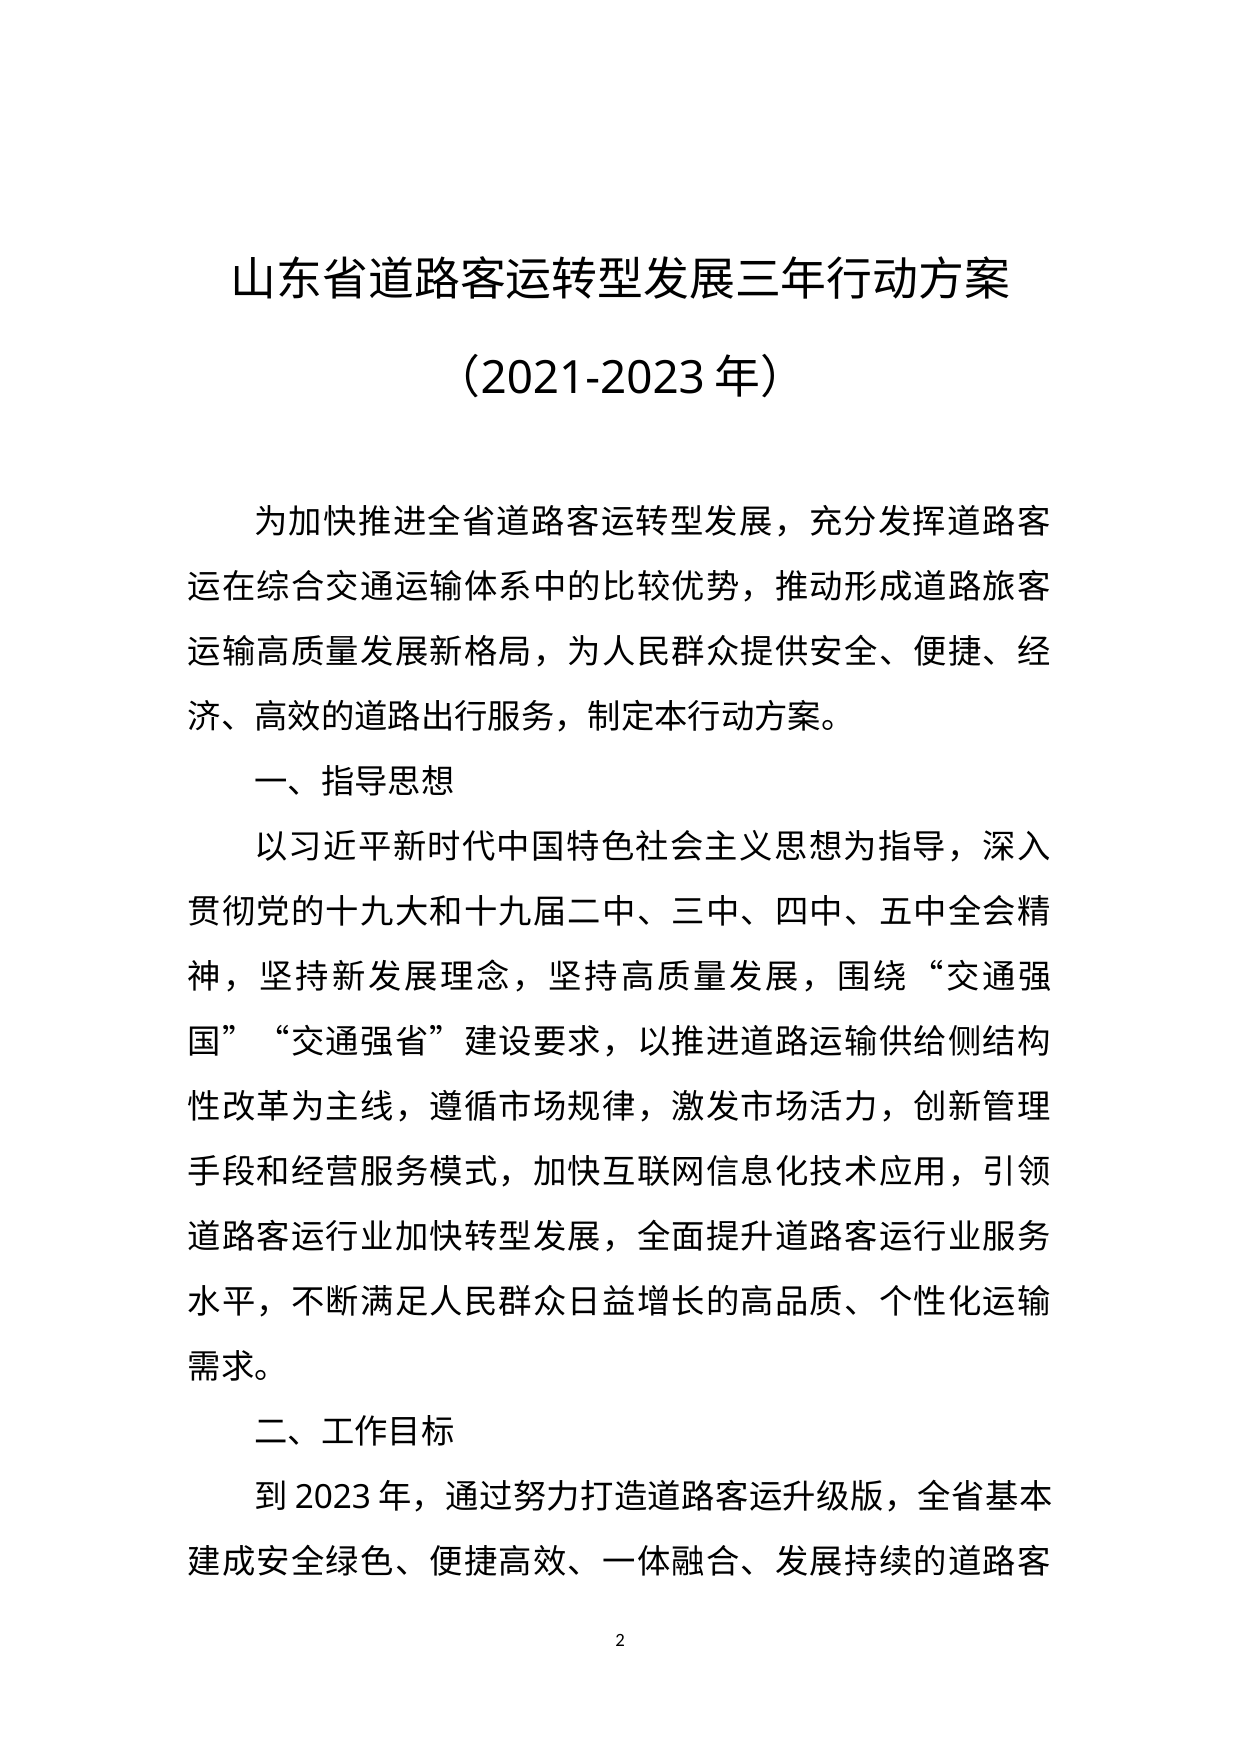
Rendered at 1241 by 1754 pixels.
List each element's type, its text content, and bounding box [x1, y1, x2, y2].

text 一、指导思想 [187, 747, 1053, 812]
text 山东省道路客运转型发展三年行动方案 [187, 227, 1053, 324]
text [187, 1462, 1053, 1592]
text 二、工作目标 [187, 1397, 1053, 1462]
text （2021-2023年） [187, 324, 1053, 422]
text 为加快推进全省道路客运转型发展，充分发挥道路客运在综合交通运输体系中的比较优势，推动形成道路旅客运输高质量发展新格局，为人民群众提供安全、便捷、经济、高效的道路出行服务，制定本行动方案。 [187, 487, 1053, 747]
text 以习近平新时代中国特色社会主义思想为指导，深入贯彻党的十九大和十九届二中、三中、四中、五中全会精神，坚持新发展理念，坚持高质量发展，围绕“交通强国”“交通强省”建设要求，以推进道路运输供给侧结构性改革为主线，遵循市场规律，激发市场活力，创新管理手段和经营服务模式，加快互联网信息化技术应用，引领道路客运行业加快转型发展，全面提升道路客运行业服务水平，不断满足人民群众日益增长的高品质、个性化运输需求。 [187, 812, 1053, 1397]
